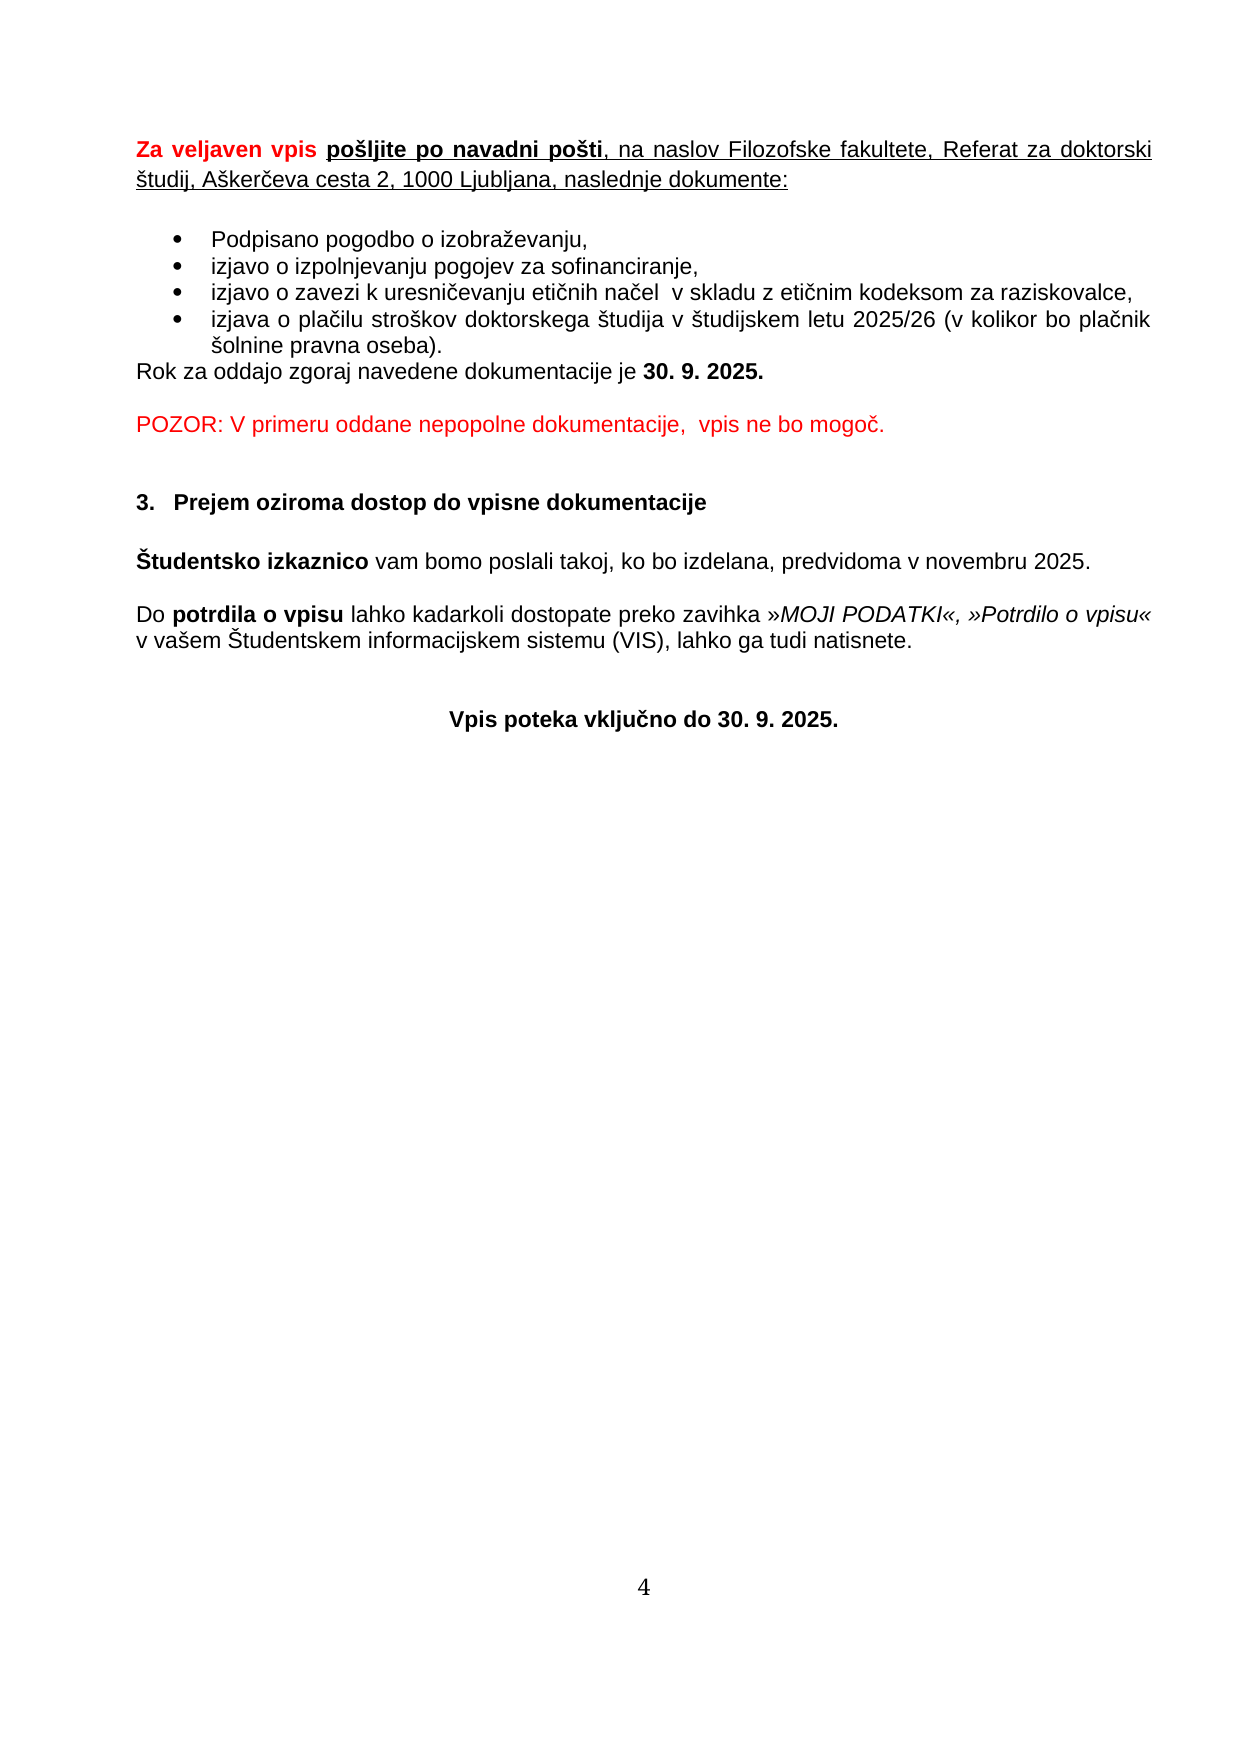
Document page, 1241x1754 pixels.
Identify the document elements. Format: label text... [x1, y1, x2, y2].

text POZOR: V primeru oddane nepopolne dokumentacije, vpis ne bo mogoč. [136, 411, 1152, 437]
text Do potrdila o vpisu lahko kadarkoli dostopate preko zavihka »MOJI PODATKI«, »Potrdilo o vpisu« v vašem Študentskem informacijskem sistemu (VIS), lahko ga tudi natisnete. [136, 601, 1152, 653]
list izjavo o zavezi k uresničevanju etičnih načel v skladu z etičnim kodeksom za raziskovalce, [173, 279, 1152, 306]
list izjavo o izpolnjevanju pogojev za sofinanciranje, [173, 253, 1152, 279]
list izjava o plačilu stroškov doktorskega študija v študijskem letu 2025/26 (v kolikor bo plačnik šolnine pravna oseba). [173, 306, 1152, 358]
text Rok za oddajo zgoraj navedene dokumentacije je 30. 9. 2025. [136, 358, 1152, 384]
subtitle Prejem oziroma dostop do vpisne dokumentacije [136, 489, 1152, 515]
text Študentsko izkaznico vam bomo poslali takoj, ko bo izdelana, predvidoma v novembru 2025. [136, 548, 1152, 574]
text Vpis poteka vključno do 30. 9. 2025. [136, 706, 1152, 732]
text Za veljaven vpis pošljite po navadni pošti, na naslov Filozofske fakultete, Referat za doktorski študij, Aškerčeva cesta 2, 1000 Ljubljana, naslednje dokumente: [136, 136, 1152, 192]
list Podpisano pogodbo o izobraževanju, [173, 226, 1152, 253]
